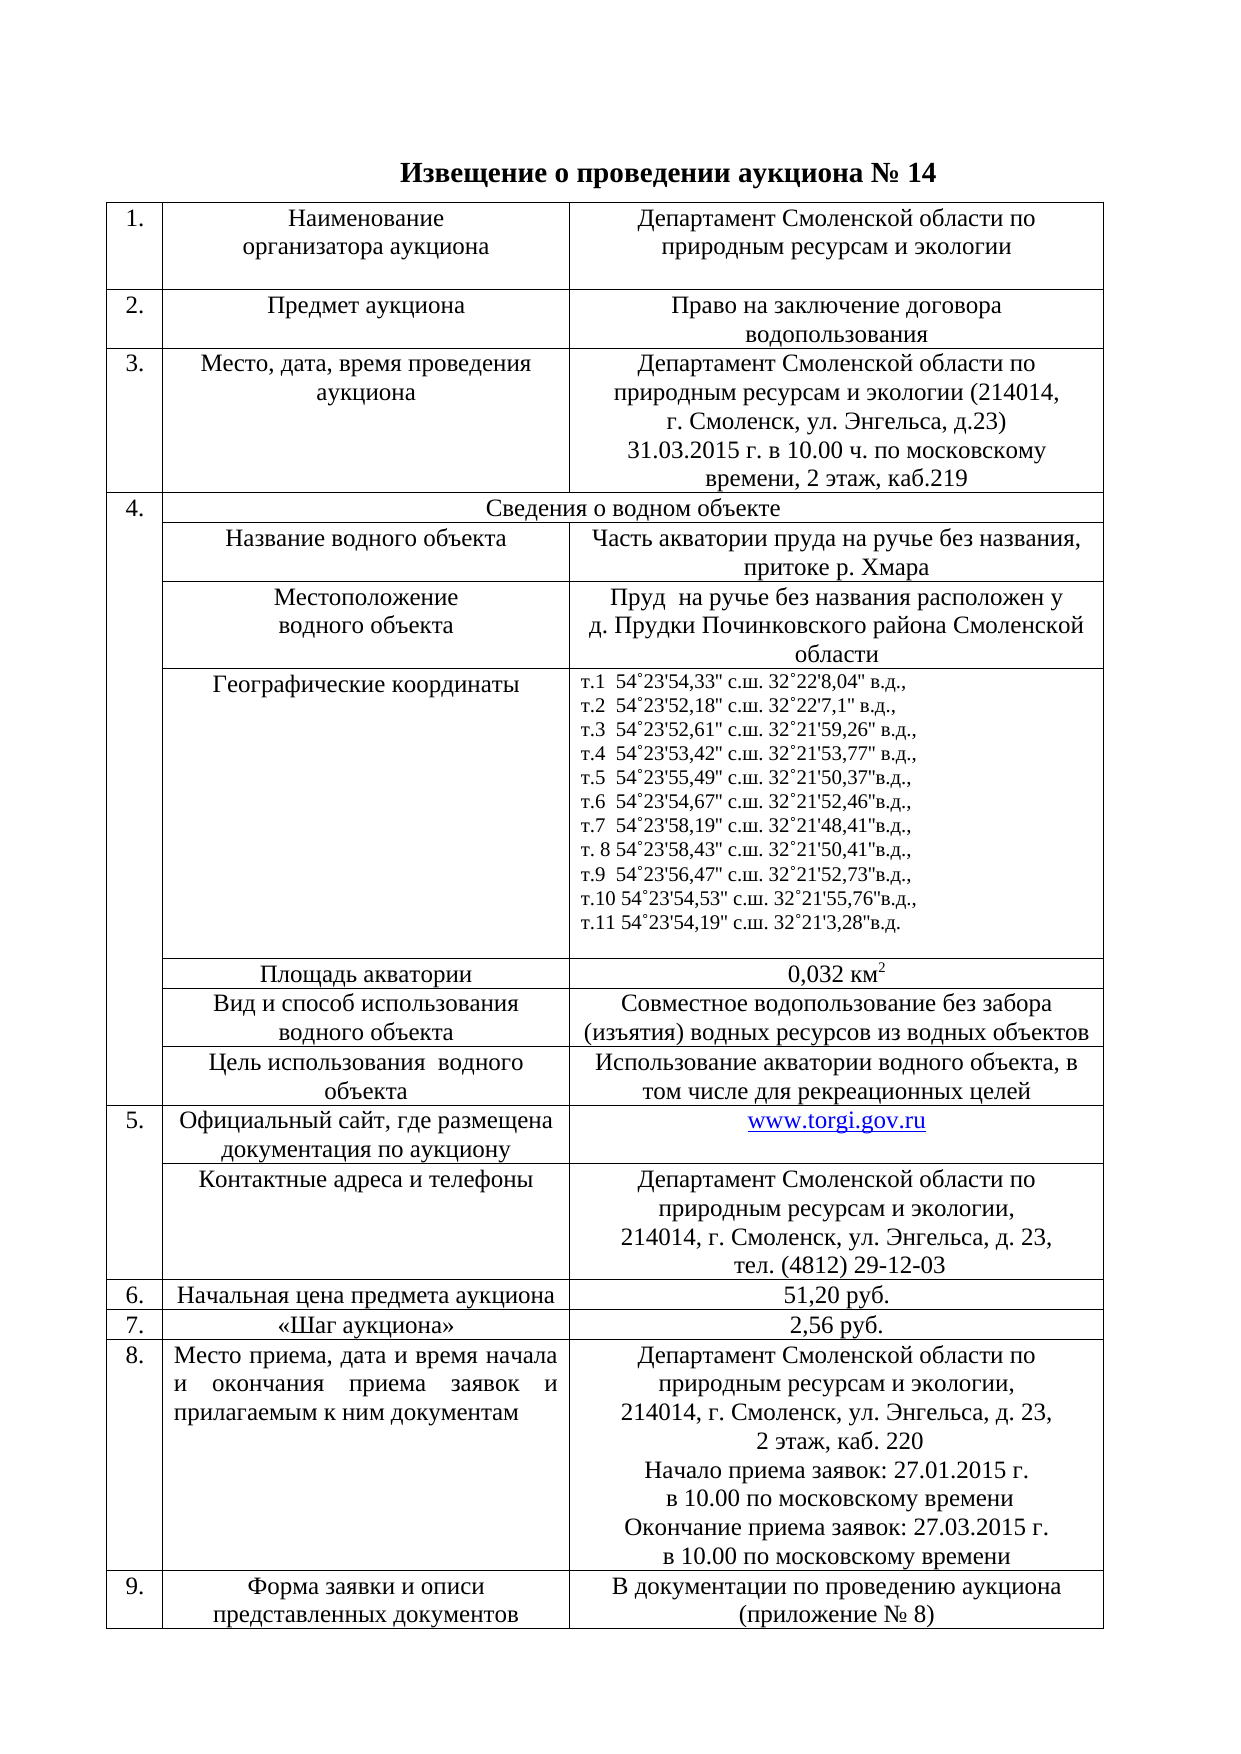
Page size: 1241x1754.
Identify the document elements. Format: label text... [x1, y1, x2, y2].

table_cell 0,032 км2 [570, 959, 1103, 987]
table_cell Департамент Смоленской области по природным ресурсам и экологии (214014, г. Смоленск, ул. Энгельса, д.23) 31.03.2015 г. в 10.00 ч. по московскому времени, 2 этаж, каб.219 [570, 349, 1103, 492]
table_cell 6. [107, 1280, 162, 1309]
table_header 1. [107, 203, 162, 289]
table_cell Площадь акватории [163, 959, 569, 987]
table_header Наименование организатора аукциона [163, 203, 569, 289]
table_cell Местоположение водного объекта [163, 582, 569, 668]
table_cell Сведения о водном объекте [163, 493, 1103, 522]
table_cell Предмет аукциона [163, 290, 569, 347]
table_cell 5. [107, 1106, 162, 1279]
table_cell Место приема, дата и время начала и окончания приема заявок и прилагаемым к ним документам [163, 1340, 569, 1570]
table_cell Вид и способ использования водного объекта [163, 989, 569, 1046]
table_cell «Шаг аукциона» [163, 1310, 569, 1339]
table_cell В документации по проведению аукциона (приложение № 8) [570, 1571, 1103, 1628]
table_cell 51,20 руб. [570, 1280, 1103, 1309]
table_cell Географические координаты [163, 669, 569, 958]
table_cell Право на заключение договора водопользования [570, 290, 1103, 347]
table_cell Официальный сайт, где размещена документация по аукциону [163, 1106, 569, 1163]
text Извещение о проведении аукциона № 14 [155, 156, 1181, 189]
table_cell www.torgi.gov.ru [570, 1106, 1103, 1163]
table_cell Начальная цена предмета аукциона [163, 1280, 569, 1309]
table_cell Пруд на ручье без названия расположен у д. Прудки Починковского района Смоленской области [570, 582, 1103, 668]
table_cell Совместное водопользование без забора (изъятия) водных ресурсов из водных объектов [570, 989, 1103, 1046]
table_cell 8. [107, 1340, 162, 1570]
table_cell Использование акватории водного объекта, в том числе для рекреационных целей [570, 1047, 1103, 1104]
table_cell Департамент Смоленской области по природным ресурсам и экологии, . Смоленск, ул. Энгельса, д. 23, 2 этаж, каб. 220 Начало приема заявок: 27.01.2015 г. в 10.00 по московскому времени Окончание приема заявок: 27.03.2015 г. в 10.00 по московскому времени [570, 1340, 1103, 1570]
table_cell 9. [107, 1571, 162, 1628]
table_cell Форма заявки и описи представленных документов [163, 1571, 569, 1628]
table_cell Часть акватории пруда на ручье без названия, притоке р. Хмара [570, 523, 1103, 581]
table_cell Цель использования водного объекта [163, 1047, 569, 1104]
table_cell Место, дата, время проведения аукциона [163, 349, 569, 492]
table_cell 2,56 руб. [570, 1310, 1103, 1339]
table_cell Контактные адреса и телефоны [163, 1164, 569, 1279]
table_cell Департамент Смоленской области по природным ресурсам и экологии, . Смоленск, ул. Энгельса, д. 23, тел. (4812) 29-12-03 [570, 1164, 1103, 1279]
table_cell 7. [107, 1310, 162, 1339]
table_cell 3. [107, 349, 162, 492]
table_cell Название водного объекта [163, 523, 569, 581]
table_cell т.1 54˚23'54,33'' с.ш. 32˚22'8,04'' в.д., т.2 54˚23'52,18'' с.ш. 32˚22'7,1'' в.д., т.3 54˚23'52,61'' с.ш. 32˚21'59,26'' в.д., т.4 54˚23'53,42'' с.ш. 32˚21'53,77'' в.д., т.5 54˚23'55,49'' с.ш. 32˚21'50,37''в.д., т.6 54˚23'54,67'' с.ш. 32˚21'52,46''в.д., т.7 54˚23'58,19'' с.ш. 32˚21'48,41''в.д., т. 8 54˚23'58,43'' с.ш. 32˚21'50,41''в.д., т.9 54˚23'56,47'' с.ш. 32˚21'52,73''в.д., т.10 54˚23'54,53'' с.ш. 32˚21'55,76''в.д., т.11 54˚23'54,19'' с.ш. 32˚21'3,28''в.д. [570, 669, 1103, 958]
table_cell 2. [107, 290, 162, 347]
table_header Департамент Смоленской области по природным ресурсам и экологии [570, 203, 1103, 289]
table_cell 4. [107, 493, 162, 1104]
